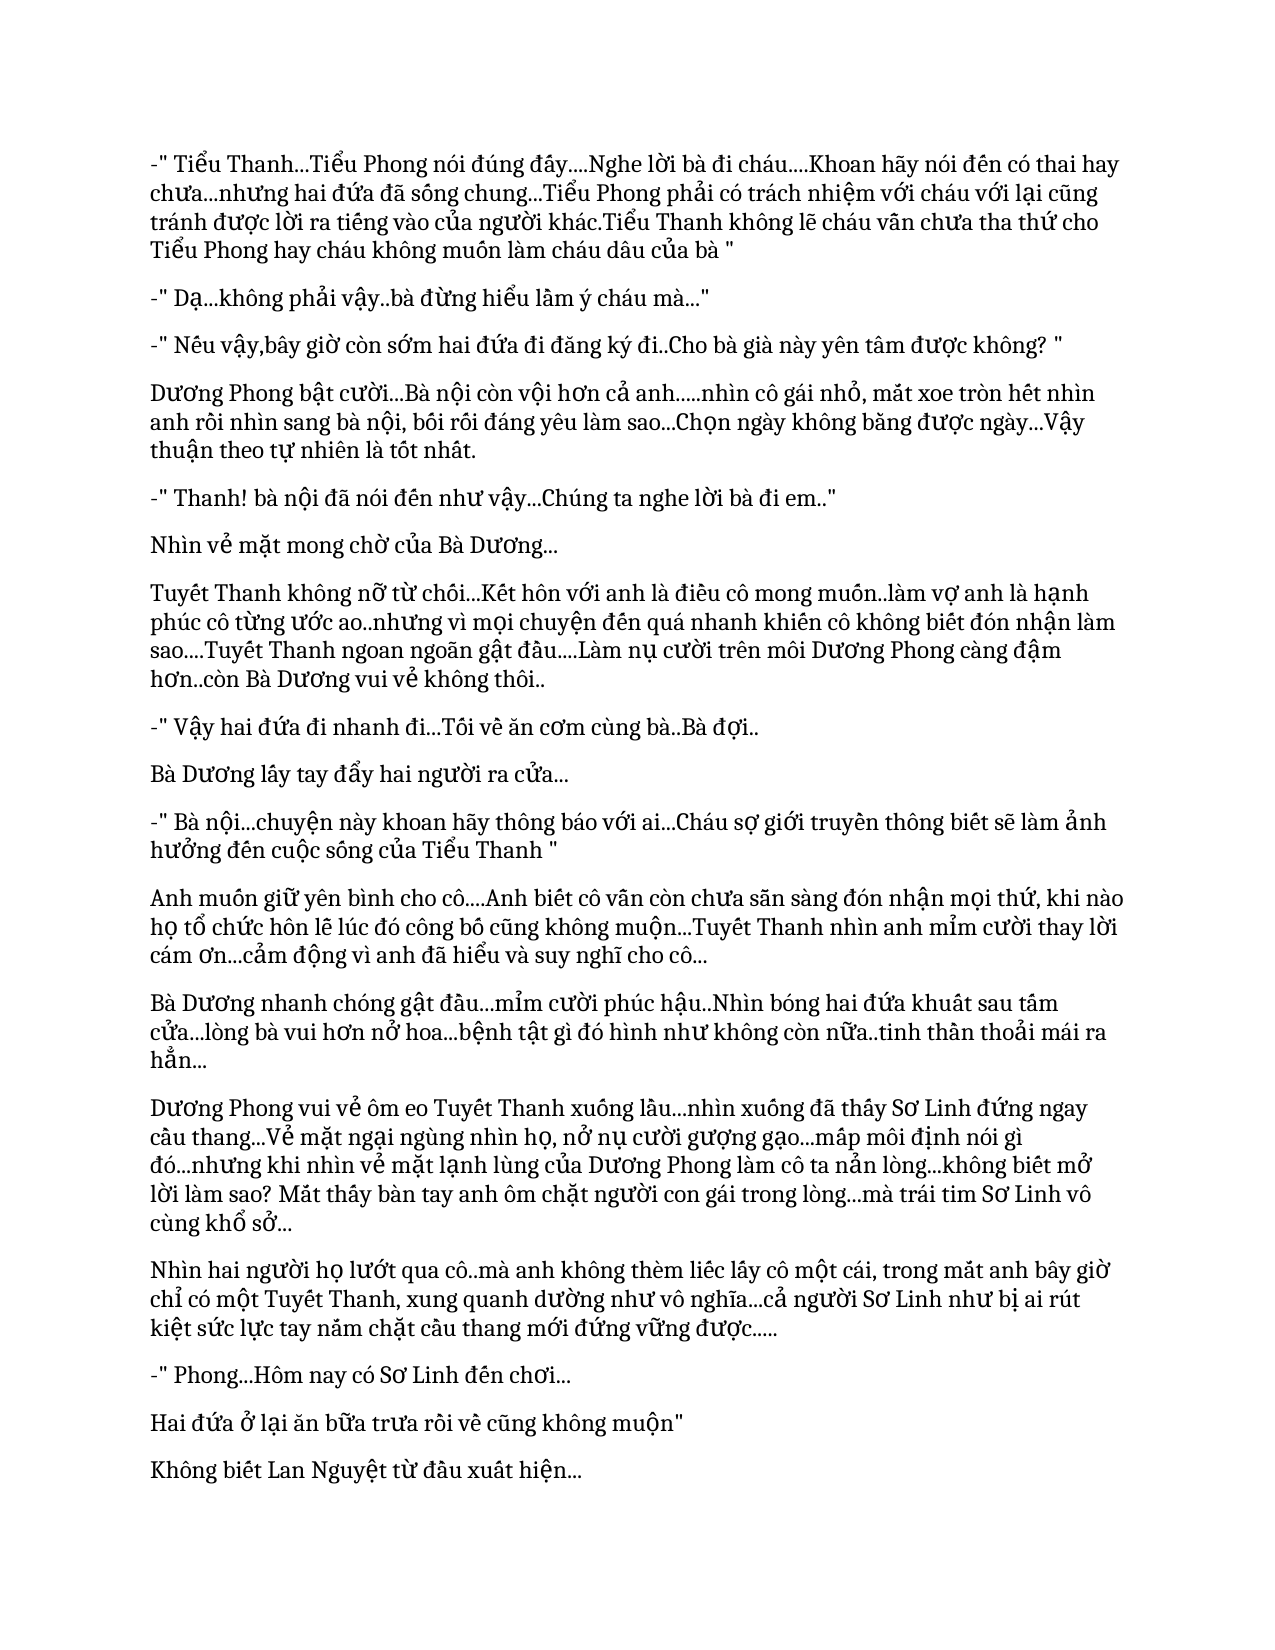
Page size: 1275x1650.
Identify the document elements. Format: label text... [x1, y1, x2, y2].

text -" Phong...Hôm nay có Sơ Linh đến chơi... [150, 1361, 1125, 1390]
text Nhìn hai người họ lướt qua cô..mà anh không thèm liếc lấy cô một cái, trong mắt anh bây giờ chỉ có một Tuyết Thanh, xung quanh dường như vô nghĩa...cả người Sơ Linh như bị ai rút kiệt sức lực tay nắm chặt cầu thang mới đứng vững được..... [150, 1256, 1125, 1342]
text Hai đứa ở lại ăn bữa trưa rồi về cũng không muộn" [150, 1409, 1125, 1437]
text Bà Dương lấy tay đẩy hai người ra cửa... [150, 760, 1125, 789]
text -" Tiểu Thanh...Tiểu Phong nói đúng đấy....Nghe lời bà đi cháu....Khoan hãy nói đến có thai hay chưa...nhưng hai đứa đã sống chung...Tiểu Phong phải có trách nhiệm với cháu với lại cũng tránh được lời ra tiếng vào của người khác.Tiểu Thanh không lẽ cháu vẫn chưa tha thứ cho Tiểu Phong hay cháu không muốn làm cháu dâu của bà " [150, 150, 1125, 265]
text Dương Phong bật cười...Bà nội còn vội hơn cả anh.....nhìn cô gái nhỏ, mắt xoe tròn hết nhìn anh rồi nhìn sang bà nội, bối rối đáng yêu làm sao...Chọn ngày không bằng được ngày...Vậy thuận theo tự nhiên là tốt nhất. [150, 379, 1125, 465]
text -" Nếu vậy,bây giờ còn sớm hai đứa đi đăng ký đi..Cho bà già này yên tâm được không? " [150, 331, 1125, 360]
text -" Thanh! bà nội đã nói đến như vậy...Chúng ta nghe lời bà đi em.." [150, 484, 1125, 512]
text Không biết Lan Nguyệt từ đầu xuất hiện... [150, 1456, 1125, 1485]
text Tuyết Thanh không nỡ từ chối...Kết hôn với anh là điều cô mong muốn..làm vợ anh là hạnh phúc cô từng ước ao..nhưng vì mọi chuyện đến quá nhanh khiến cô không biết đón nhận làm sao....Tuyết Thanh ngoan ngoãn gật đầu....Làm nụ cười trên môi Dương Phong càng đậm hơn..còn Bà Dương vui vẻ không thôi.. [150, 579, 1125, 694]
text -" Dạ...không phải vậy..bà đừng hiểu lầm ý cháu mà..." [150, 284, 1125, 312]
text -" Bà nội...chuyện này khoan hãy thông báo với ai...Cháu sợ giới truyền thông biết sẽ làm ảnh hưởng đến cuộc sống của Tiểu Thanh " [150, 807, 1125, 865]
text Nhìn vẻ mặt mong chờ của Bà Dương... [150, 531, 1125, 560]
text Dương Phong vui vẻ ôm eo Tuyết Thanh xuống lầu...nhìn xuống đã thấy Sơ Linh đứng ngay cầu thang...Vẻ mặt ngại ngùng nhìn họ, nở nụ cười gượng gạo...mấp môi định nói gì đó...nhưng khi nhìn vẻ mặt lạnh lùng của Dương Phong làm cô ta nản lòng...không biết mở lời làm sao? Mắt thấy bàn tay anh ôm chặt người con gái trong lòng...mà trái tim Sơ Linh vô cùng khổ sở... [150, 1094, 1125, 1237]
text Bà Dương nhanh chóng gật đầu...mỉm cười phúc hậu..Nhìn bóng hai đứa khuất sau tấm cửa...lòng bà vui hơn nở hoa...bệnh tật gì đó hình như không còn nữa..tinh thần thoải mái ra hẳn... [150, 989, 1125, 1075]
text -" Vậy hai đứa đi nhanh đi...Tối về ăn cơm cùng bà..Bà đợi.. [150, 712, 1125, 741]
text Anh muốn giữ yên bình cho cô....Anh biết cô vẫn còn chưa sẵn sàng đón nhận mọi thứ, khi nào họ tổ chức hôn lễ lúc đó công bố cũng không muộn...Tuyết Thanh nhìn anh mỉm cười thay lời cám ơn...cảm động vì anh đã hiểu và suy nghĩ cho cô... [150, 884, 1125, 970]
